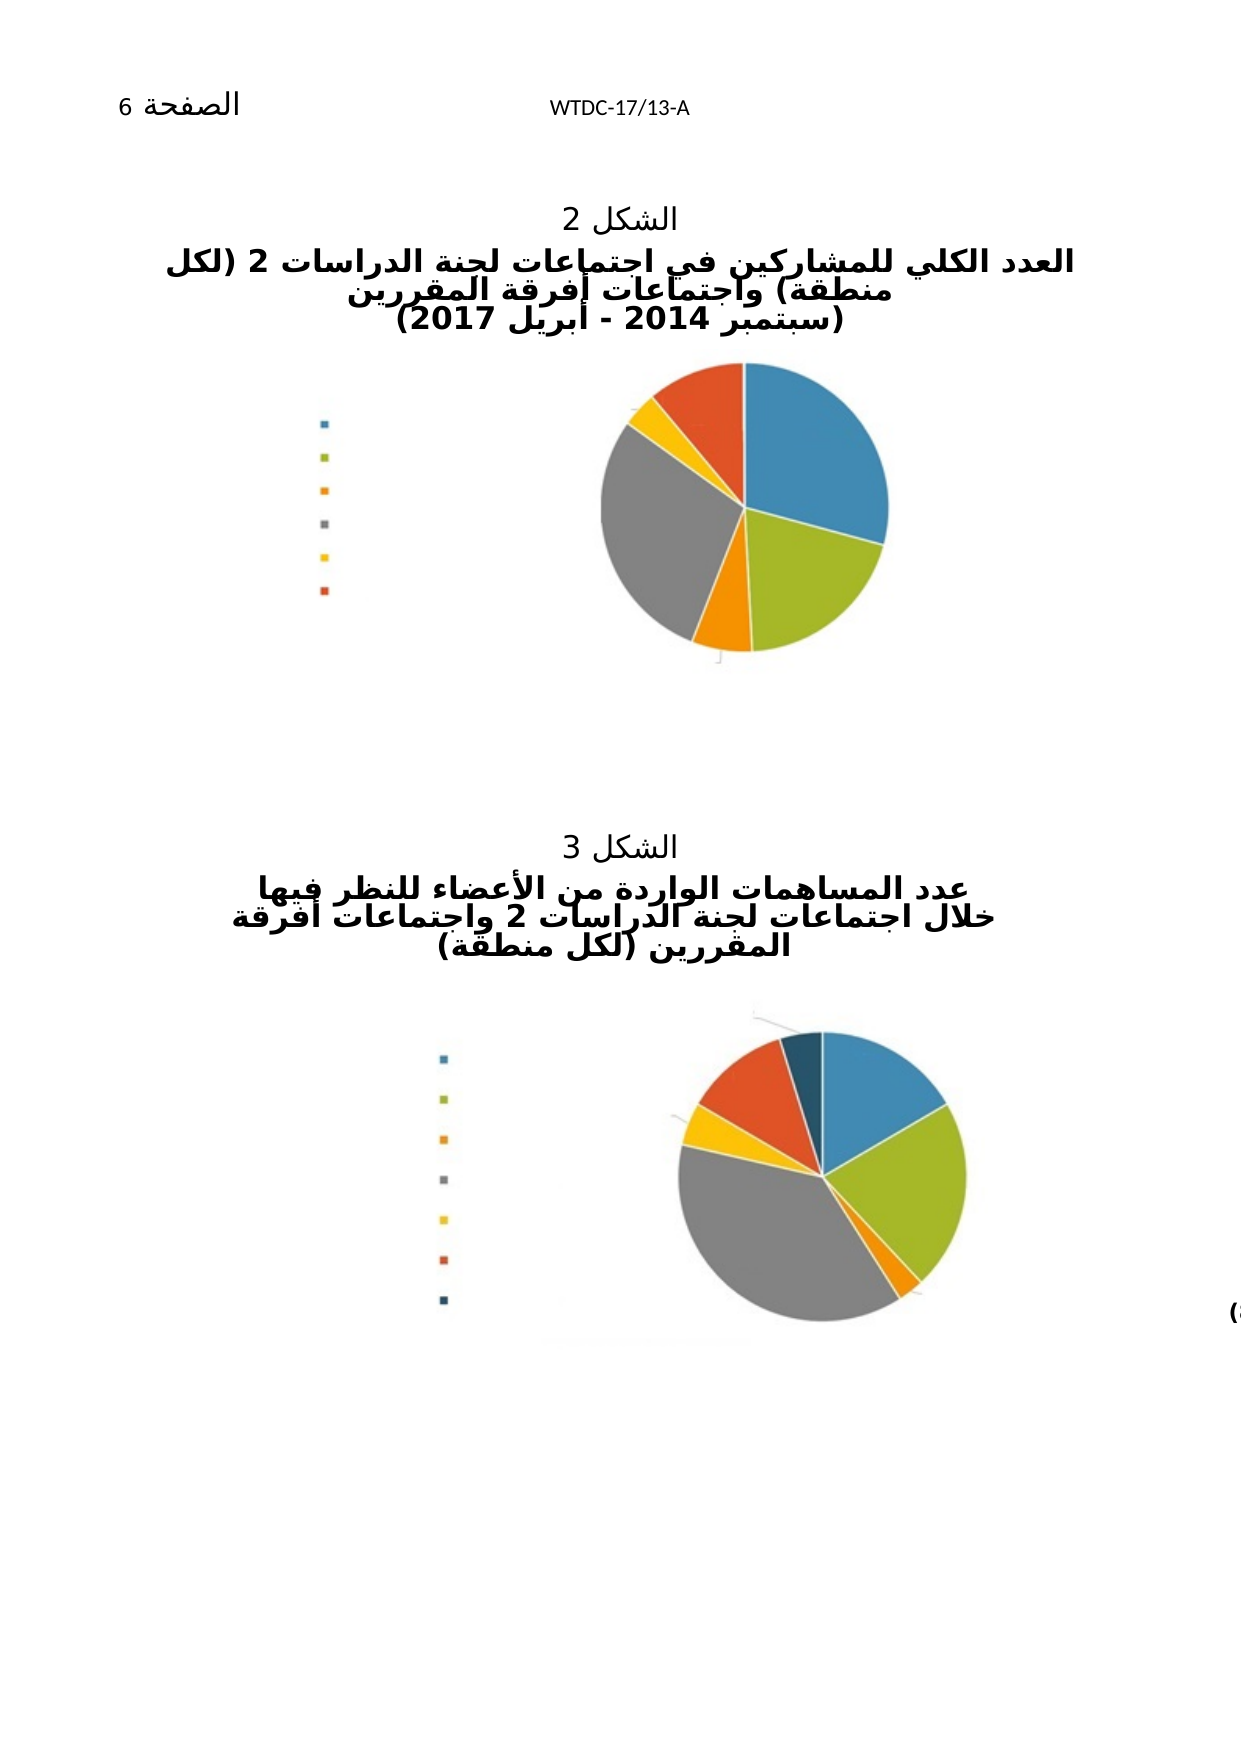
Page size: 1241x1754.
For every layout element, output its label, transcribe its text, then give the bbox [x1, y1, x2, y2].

picture [119, 349, 1121, 775]
title العدد الكلي للمشاركين في اجتماعات لجنة الدراسات 2 (لكل منطقة) واجتماعات أفرقة المقررين (سبتمبر 2014 - أبريل 2017) [118, 249, 1122, 337]
text الشكل 3 [118, 835, 1122, 864]
picture [237, 988, 1002, 1411]
text الشكل 2 [118, 208, 1122, 237]
title عدد المساهمات الواردة من الأعضاء للنظر فيها خلال اجتماعات لجنة الدراسات 2 واجتماعات أفرقة المقررين (لكل منطقة) [222, 876, 1006, 964]
